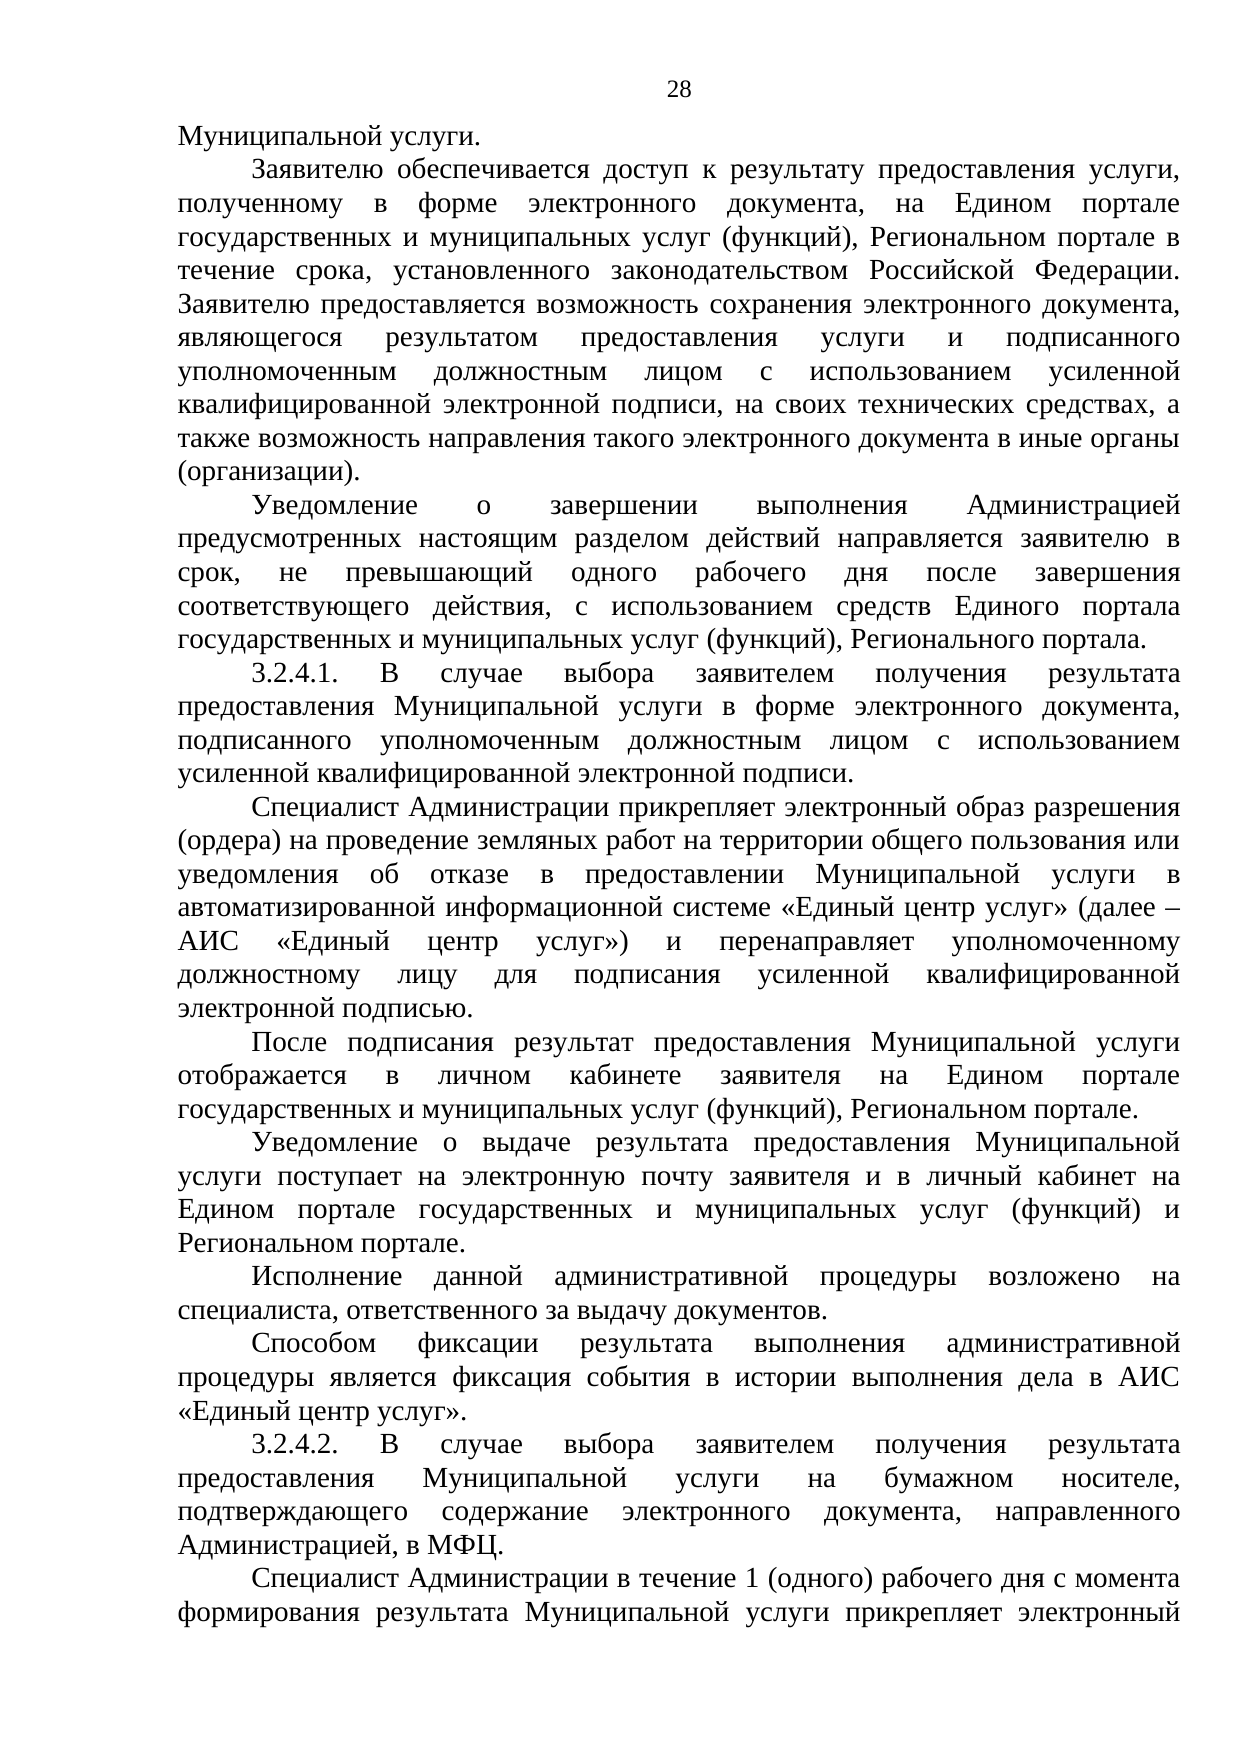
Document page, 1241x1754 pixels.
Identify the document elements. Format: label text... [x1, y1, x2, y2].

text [177, 1560, 1181, 1627]
text 3.2.4.2. В случае выбора заявителем получения результата предоставления Муниципальной услуги на бумажном носителе, подтверждающего содержание электронного документа, направленного Администрацией, в МФЦ. [177, 1426, 1181, 1560]
text Заявителю обеспечивается доступ к результату предоставления услуги, полученному в форме электронного документа, на Едином портале государственных и муниципальных услуг (функций), Региональном портале в течение срока, установленного законодательством Российской Федерации. Заявителю предоставляется возможность сохранения электронного документа, являющегося результатом предоставления услуги и подписанного уполномоченным должностным лицом с использованием усиленной квалифицированной электронной подписи, на своих технических средствах, а также возможность направления такого электронного документа в иные органы (организации). [177, 152, 1181, 487]
text Способом фиксации результата выполнения административной процедуры является фиксация события в истории выполнения дела в АИС «Единый центр услуг». [177, 1326, 1181, 1426]
text Исполнение данной административной процедуры возложено на специалиста, ответственного за выдачу документов. [177, 1258, 1181, 1326]
text Уведомление о завершении выполнения Администрацией предусмотренных настоящим разделом действий направляется заявителю в срок, не превышающий одного рабочего дня после завершения соответствующего действия, с использованием средств Единого портала государственных и муниципальных услуг (функций), Регионального портала. [177, 487, 1181, 655]
text После подписания результат предоставления Муниципальной услуги отображается в личном кабинете заявителя на Едином портале государственных и муниципальных услуг (функций), Региональном портале. [177, 1024, 1181, 1124]
text 3.2.4.1. В случае выбора заявителем получения результата предоставления Муниципальной услуги в форме электронного документа, подписанного уполномоченным должностным лицом с использованием усиленной квалифицированной электронной подписи. [177, 655, 1181, 789]
text Специалист Администрации прикрепляет электронный образ разрешения (ордера) на проведение земляных работ на территории общего пользования или уведомления об отказе в предоставлении Муниципальной услуги в автоматизированной информационной системе «Единый центр услуг» (далее – АИС «Единый центр услуг») и перенаправляет уполномоченному должностному лицу для подписания усиленной квалифицированной электронной подписью. [177, 789, 1181, 1024]
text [177, 118, 1181, 152]
text Уведомление о выдаче результата предоставления Муниципальной услуги поступает на электронную почту заявителя и в личный кабинет на Едином портале государственных и муниципальных услуг (функций) и Региональном портале. [177, 1124, 1181, 1258]
